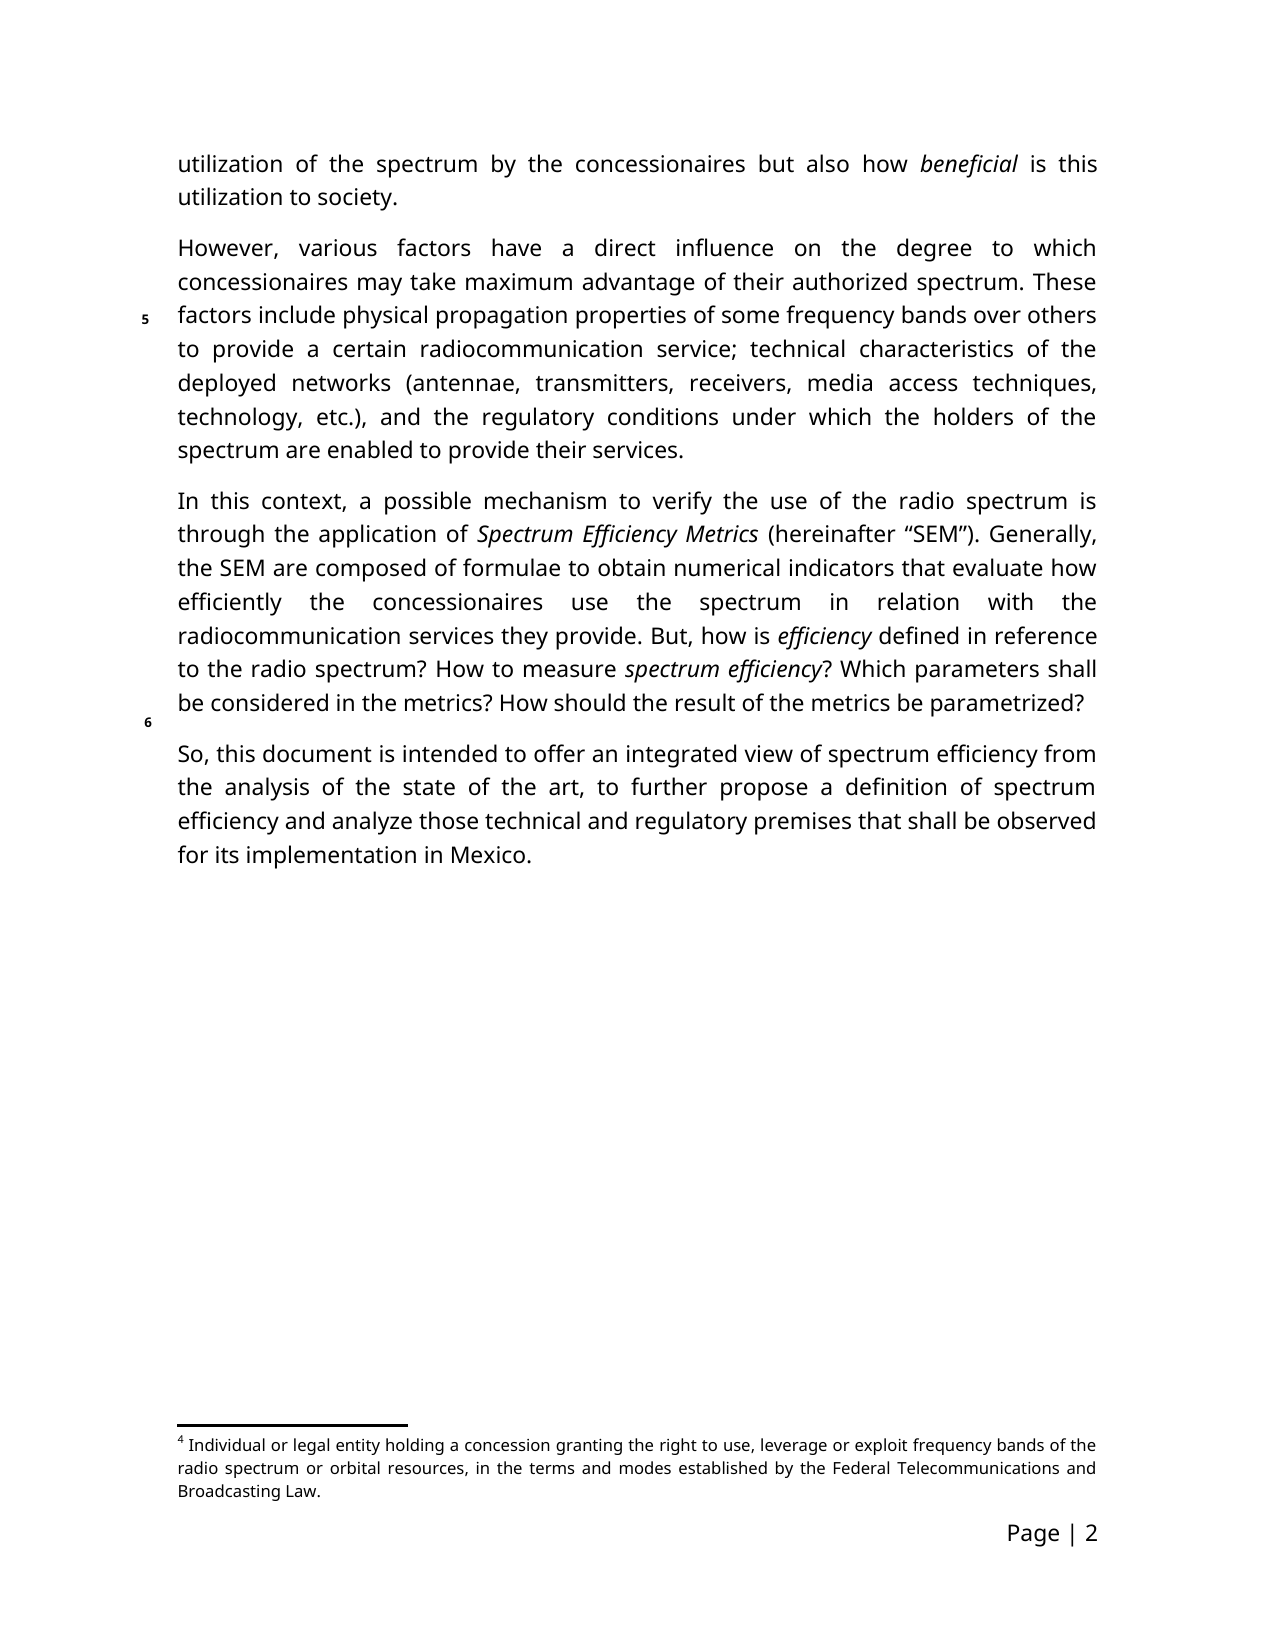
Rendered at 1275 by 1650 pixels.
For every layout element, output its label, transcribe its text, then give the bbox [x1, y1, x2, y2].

text However, various factors have a direct influence on the degree to which concessionaires may take maximum advantage of their authorized spectrum. These factors include physical propagation properties of some frequency bands over others to provide a certain radiocommunication service; technical characteristics of the deployed networks (antennae, transmitters, receivers, media access techniques, technology, etc.), and the regulatory conditions under which the holders of the spectrum are enabled to provide their services. [177, 232, 1098, 466]
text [177, 148, 1098, 213]
text So, this document is intended to offer an integrated view of spectrum efficiency from the analysis of the state of the art, to further propose a definition of spectrum efficiency and analyze those technical and regulatory premises that shall be observed for its implementation in Mexico. [177, 738, 1098, 870]
text In this context, a possible mechanism to verify the use of the radio spectrum is through the application of Spectrum Efficiency Metrics (hereinafter “SEM”). Generally, the SEM are composed of formulae to obtain numerical indicators that evaluate how efficiently the concessionaires use the spectrum in relation with the radiocommunication services they provide. But, how is efficiency defined in reference to the radio spectrum? How to measure spectrum efficiency? Which parameters shall be considered in the metrics? How should the result of the metrics be parametrized? [177, 485, 1098, 718]
